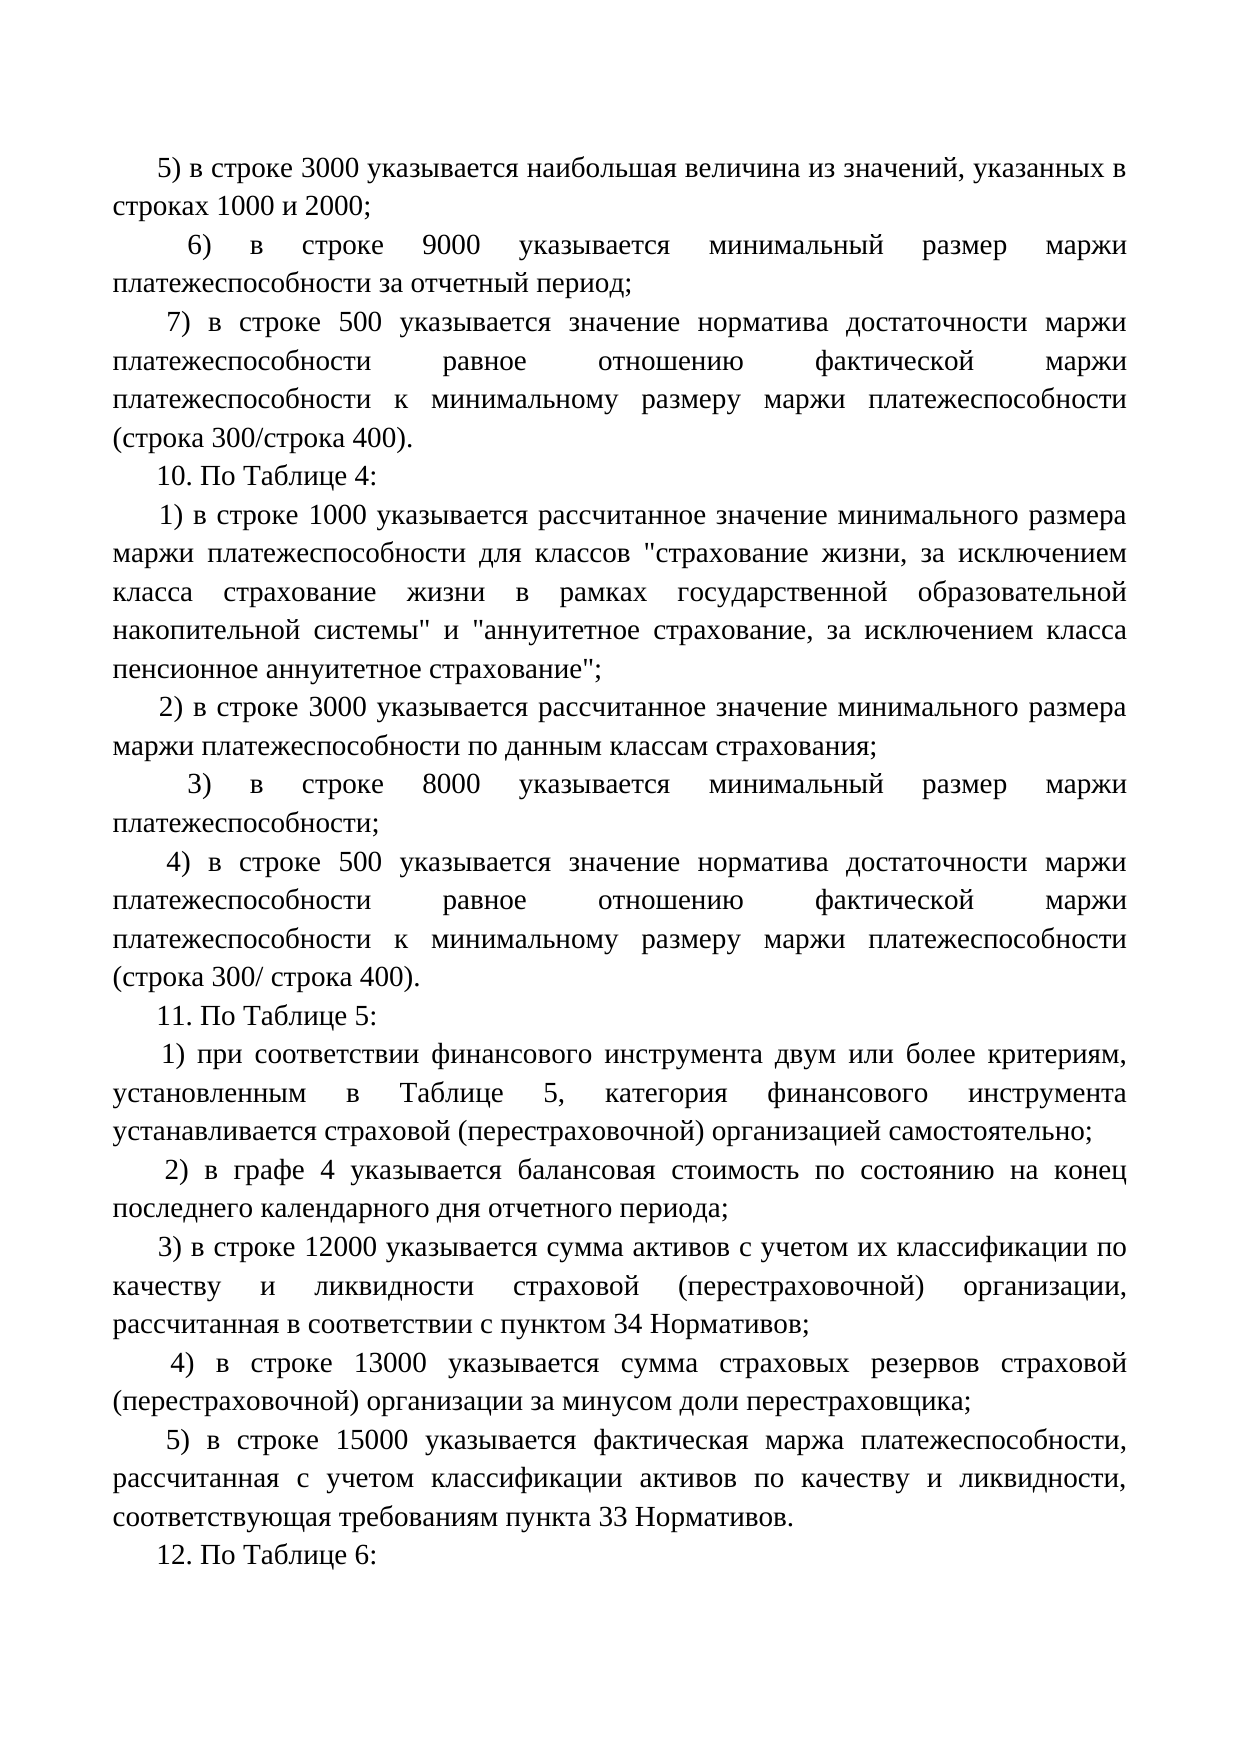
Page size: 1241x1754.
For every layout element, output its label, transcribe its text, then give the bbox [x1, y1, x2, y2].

text 4) в строке 13000 указывается сумма страховых резервов страховой (перестраховочной) организации за минусом доли перестраховщика; [112, 1345, 1128, 1417]
text 3) в строке 8000 указывается минимальный размер маржи платежеспособности; [112, 767, 1128, 839]
text 5) в строке 3000 указывается наибольшая величина из значений, указанных в строках 1000 и 2000; [112, 150, 1128, 222]
text 11. По Таблице 5: [112, 998, 1128, 1031]
text 1) в строке 1000 указывается рассчитанное значение минимального размера маржи платежеспособности для классов "страхование жизни, за исключением класса страхование жизни в рамках государственной образовательной накопительной системы" и "аннуитетное страхование, за исключением класса пенсионное аннуитетное страхование"; [112, 497, 1128, 684]
text 3) в строке 12000 указывается сумма активов с учетом их классификации по качеству и ликвидности страховой (перестраховочной) организации, рассчитанная в соответствии с пунктом 34 Нормативов; [112, 1229, 1128, 1340]
text 7) в строке 500 указывается значение норматива достаточности маржи платежеспособности равное отношению фактической маржи платежеспособности к минимальному размеру маржи платежеспособности (строка 300/строка 400). [112, 304, 1128, 453]
text 2) в строке 3000 указывается рассчитанное значение минимального размера маржи платежеспособности по данным классам страхования; [112, 689, 1128, 762]
text 5) в строке 15000 указывается фактическая маржа платежеспособности, рассчитанная с учетом классификации активов по качеству и ликвидности, соответствующая требованиям пункта 33 Нормативов. [112, 1422, 1128, 1532]
text 4) в строке 500 указывается значение норматива достаточности маржи платежеспособности равное отношению фактической маржи платежеспособности к минимальному размеру маржи платежеспособности (строка 300/ строка 400). [112, 844, 1128, 993]
text 12. По Таблице 6: [112, 1537, 1128, 1571]
text 1) при соответствии финансового инструмента двум или более критериям, установленным в Таблице 5, категория финансового инструмента устанавливается страховой (перестраховочной) организацией самостоятельно; [112, 1036, 1128, 1147]
text 10. По Таблице 4: [112, 458, 1128, 492]
text 6) в строке 9000 указывается минимальный размер маржи платежеспособности за отчетный период; [112, 227, 1128, 299]
text 2) в графе 4 указывается балансовая стоимость по состоянию на конец последнего календарного дня отчетного периода; [112, 1152, 1128, 1224]
